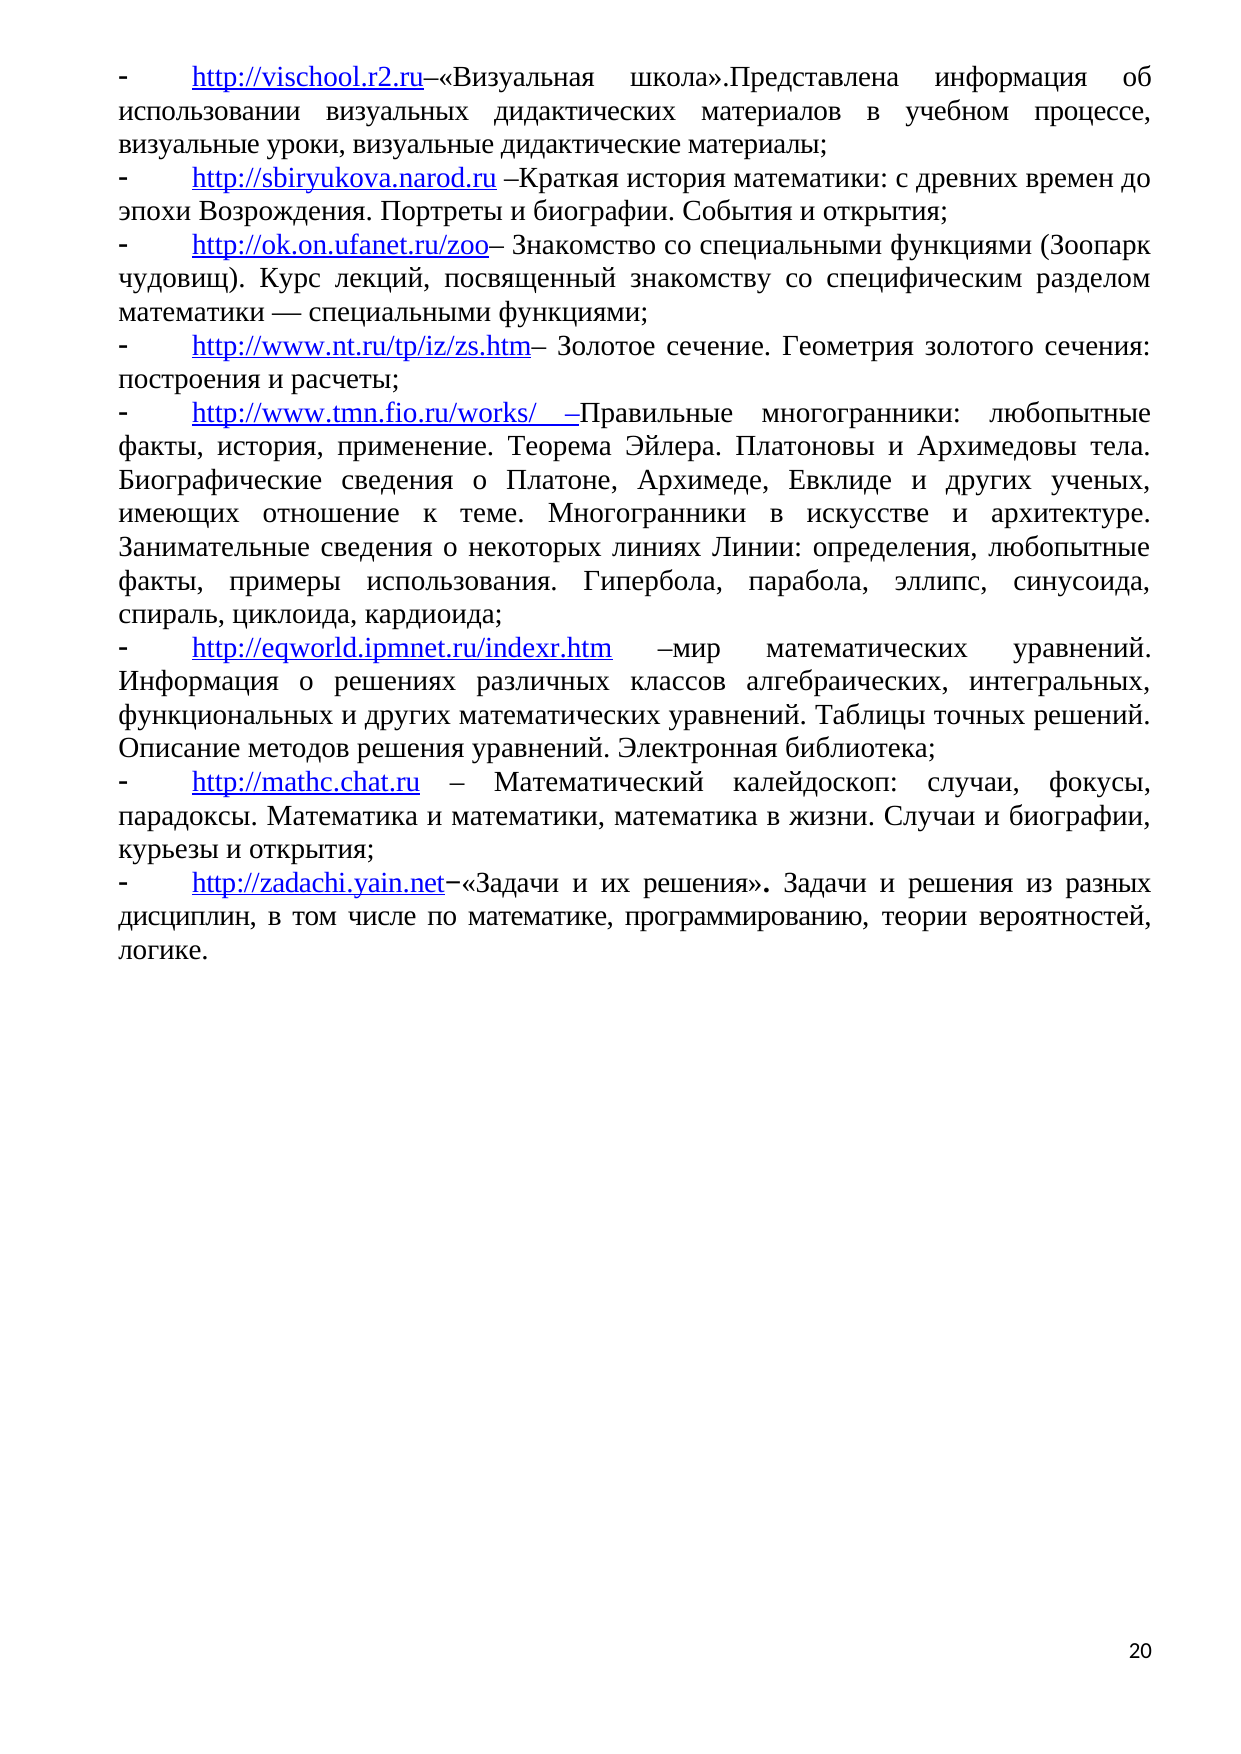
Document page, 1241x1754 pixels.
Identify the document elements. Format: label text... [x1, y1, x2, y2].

list http://www.tmn.fio.ru/works/ –Правильные многогранники: любопытные факты, история, применение. Теорема Эйлера. Платоновы и Архимедовы тела. Биографические сведения о Платоне, Архимеде, Евклиде и других ученых, имеющих отношение к теме. Многогранники в искусстве и архитектуре. Занимательные сведения о некоторых линиях Линии: определения, любопытные факты, примеры использования. Гипербола, парабола, эллипс, синусоида, спираль, циклоида, кардиоида; [118, 395, 1152, 630]
list http://sbiryukova.narod.ru –Краткая история математики: с древних времен до эпохи Возрождения. Портреты и биографии. События и открытия; [118, 160, 1152, 227]
list http://eqworld.ipmnet.ru/indexr.htm –мир математических уравнений. Информация о решениях различных классов алгебраических, интегральных, функциональных и других математических уравнений. Таблицы точных решений. Описание методов решения уравнений. Электронная библиотека; [118, 630, 1152, 764]
list http://ok.on.ufanet.ru/zoo– Знакомство со специальными функциями (Зоопарк чудовищ). Курс лекций, посвященный знакомству со специфическим разделом математики — специальными функциями; [118, 227, 1152, 328]
list http://www.nt.ru/tp/iz/zs.htm– Золотое сечение. Геометрия золотого сечения: построения и расчеты; [118, 328, 1152, 395]
list http://zadachi.yain.net−«Задачи и их решения». Задачи и решения из разных дисциплин, в том числе по математике, программированию, теории вероятностей, логике. [118, 865, 1152, 966]
list http://mathc.chat.ru – Математический калейдоскоп: случаи, фокусы, парадоксы. Математика и математики, математика в жизни. Случаи и биографии, курьезы и открытия; [118, 764, 1152, 865]
list http://vischool.r2.ru–«Визуальная школа».Представлена информация об использовании визуальных дидактических материалов в учебном процессе, визуальные уроки, визуальные дидактические материалы; [118, 59, 1152, 160]
